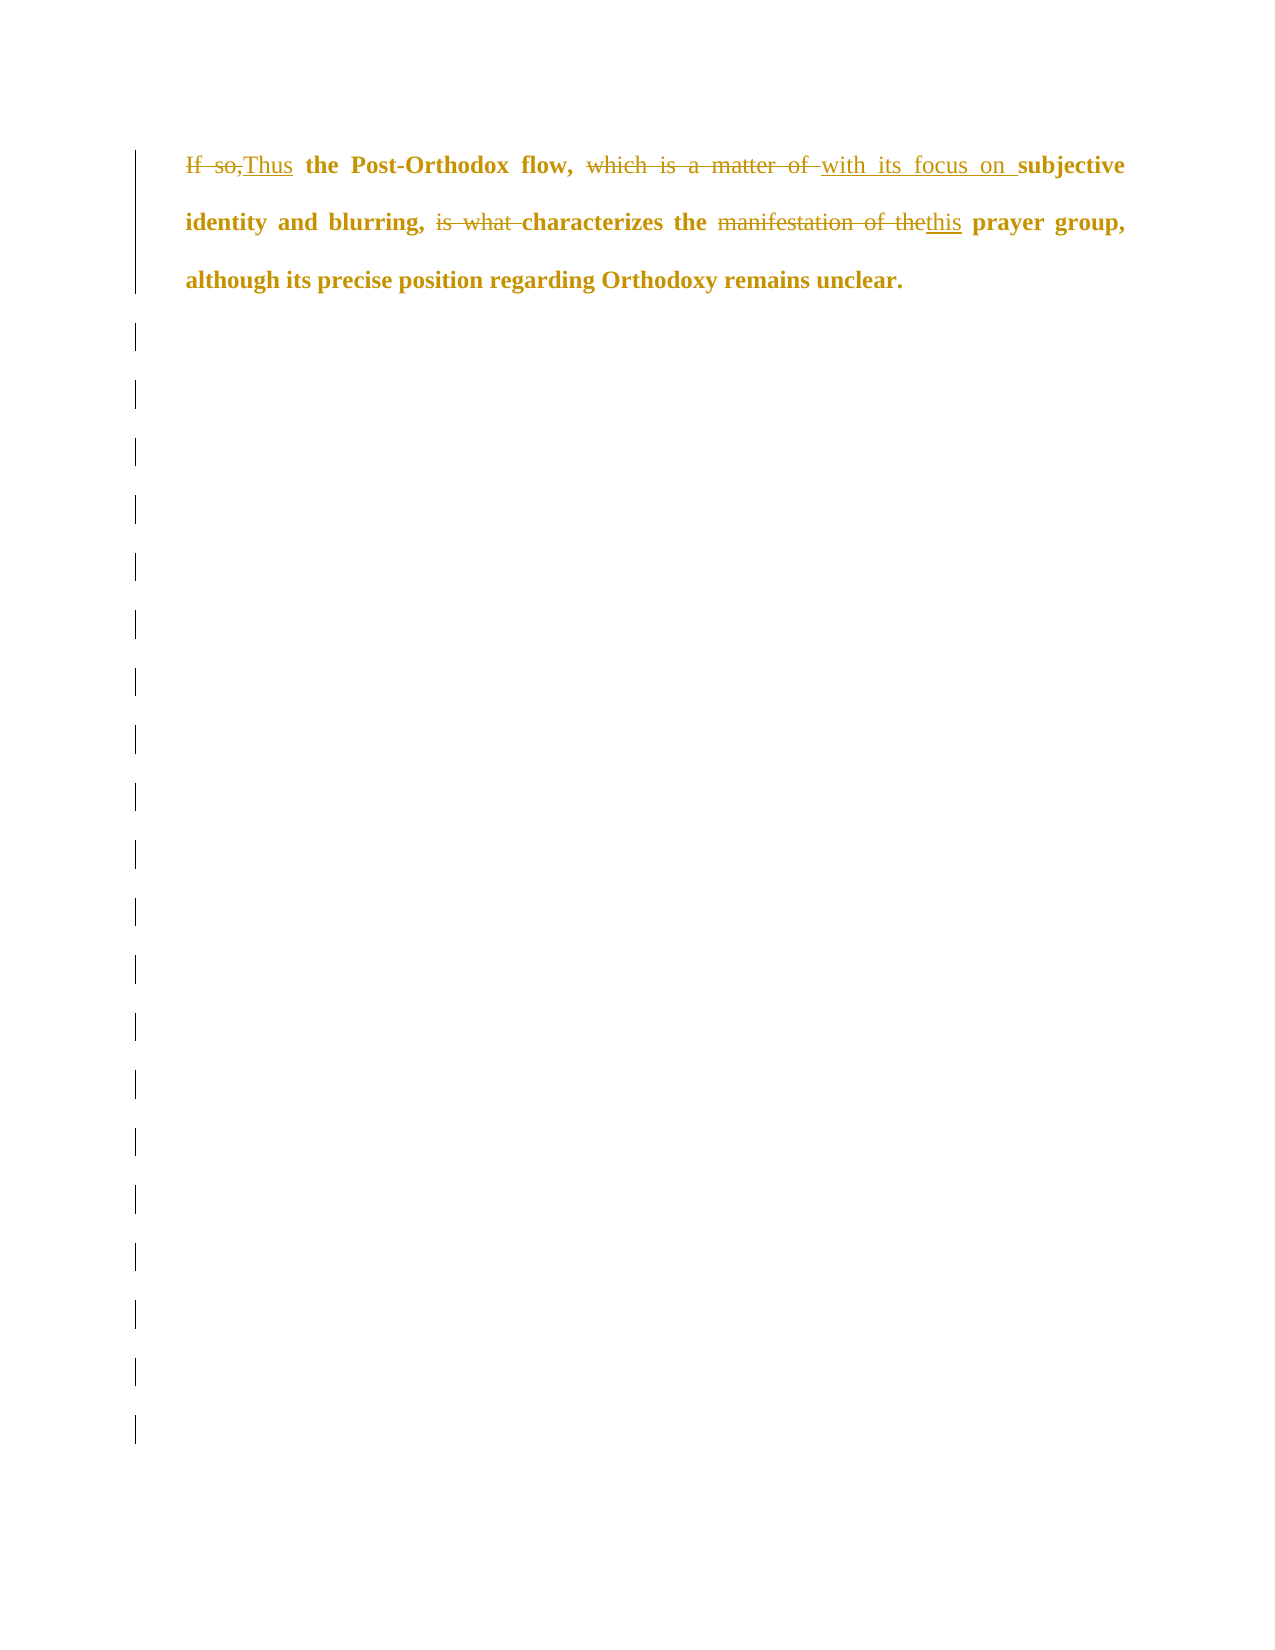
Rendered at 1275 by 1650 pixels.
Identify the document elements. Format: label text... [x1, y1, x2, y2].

text the Post-Orthodox flow, subjective identity and blurring, characterizes the prayer group, although its precise position regarding Orthodoxy remains unclear. [185, 150, 1125, 294]
